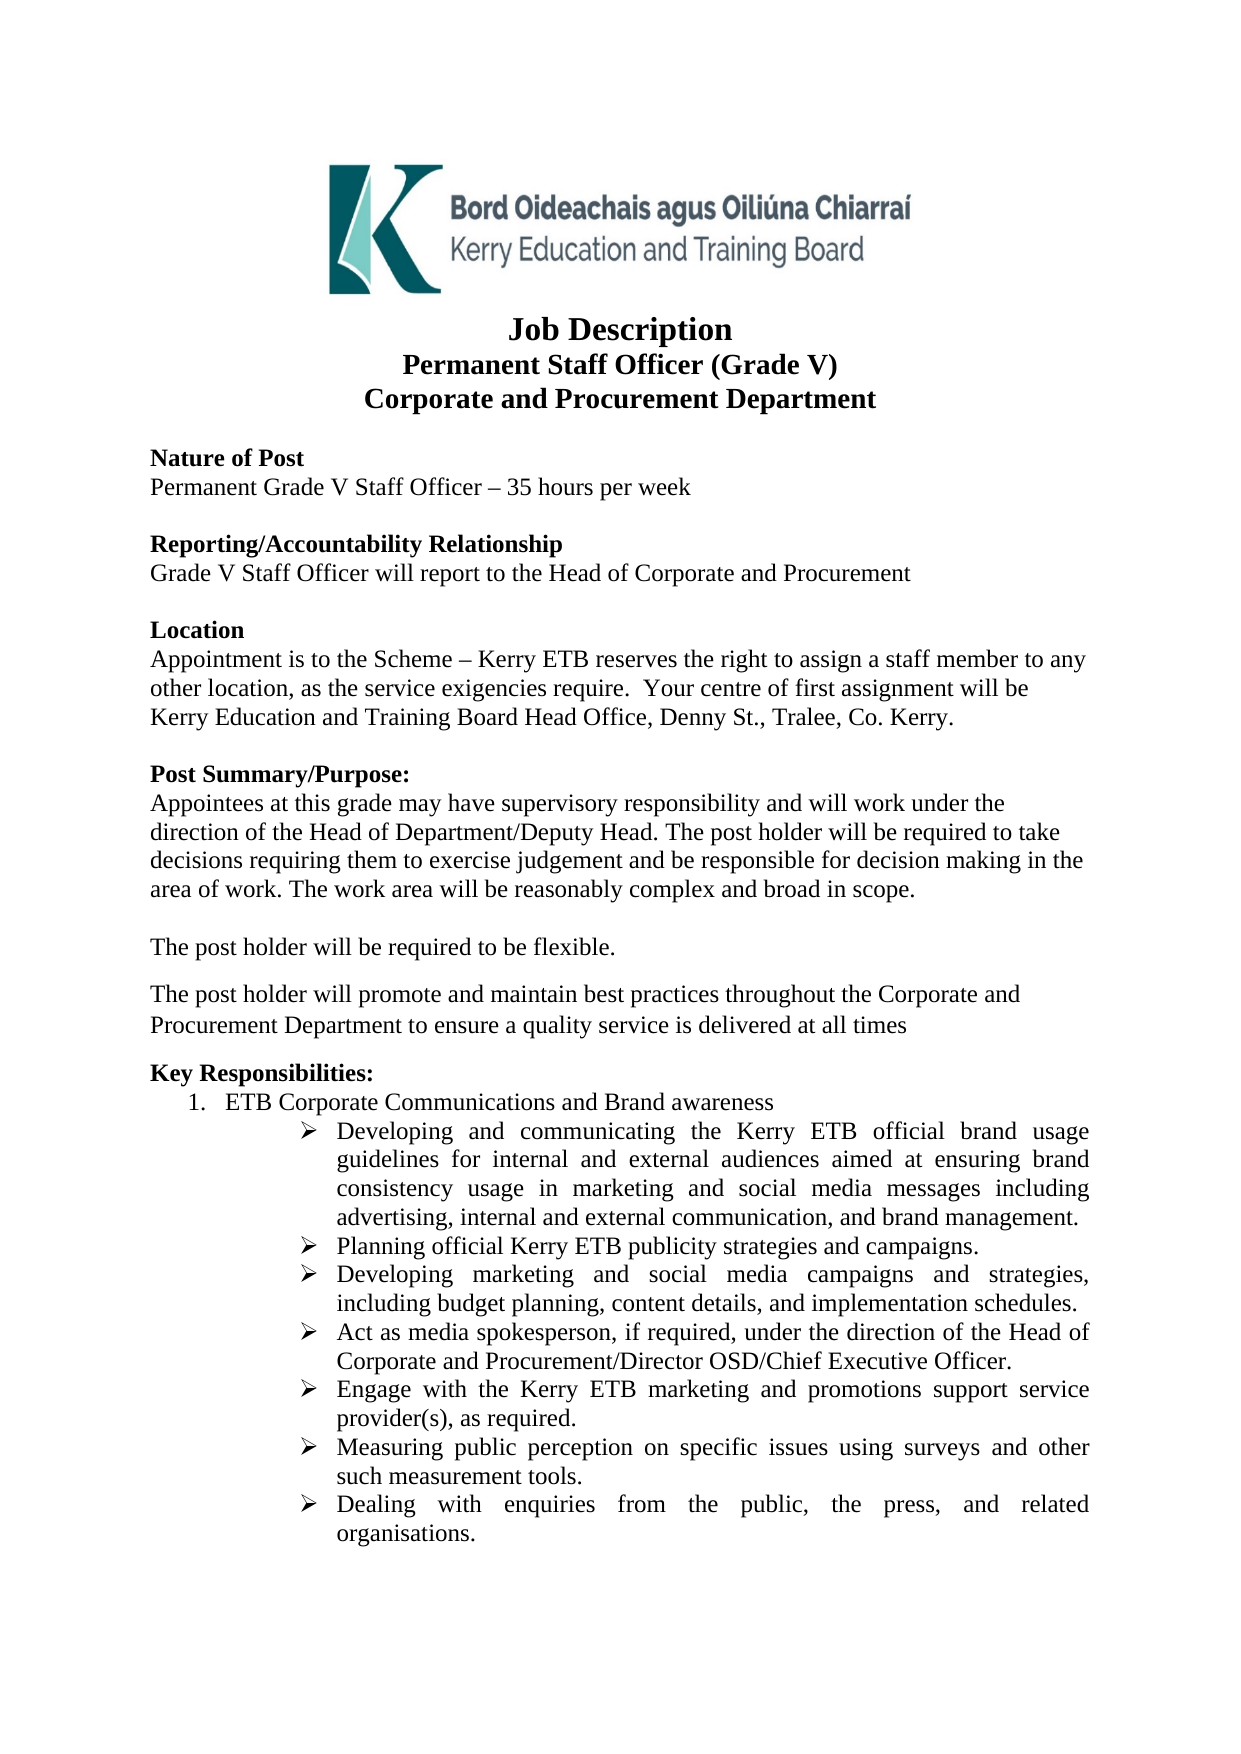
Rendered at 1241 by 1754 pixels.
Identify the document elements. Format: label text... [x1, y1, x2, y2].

text Grade V Staff Officer will report to the Head of Corporate and Procurement [150, 558, 1090, 587]
text Nature of Post [150, 443, 1090, 472]
text The post holder will be required to be flexible. [150, 932, 1090, 961]
text Post Summary/Purpose: [150, 759, 1090, 788]
text Permanent Staff Officer (Grade V) [150, 347, 1090, 381]
text Job Description [150, 309, 1090, 347]
list Act as media spokesperson, if required, under the direction of the Head of Corporate and Procurement/Director OSD/Chief Executive Officer. [299, 1317, 1090, 1374]
text Location [150, 616, 1090, 644]
text Permanent Grade V Staff Officer – 35 hours per week [150, 472, 1090, 501]
text Appointees at this grade may have supervisory responsibility and will work under the direction of the Head of Department/Deputy Head. The post holder will be required to take decisions requiring them to exercise judgement and be responsible for decision making in the area of work. The work area will be reasonably complex and broad in scope. [150, 788, 1090, 903]
text Appointment is to the Scheme – Kerry ETB reserves the right to assign a staff member to any other location, as the service exigencies require. Your centre of first assignment will be Kerry Education and Training Board Head Office, Denny St., Tralee, Co. Kerry. [150, 644, 1090, 731]
list Measuring public perception on specific issues using surveys and other such measurement tools. [299, 1432, 1090, 1489]
text The post holder will promote and maintain best practices throughout the Corporate and Procurement Department to ensure a quality service is delivered at all times [150, 979, 1090, 1039]
picture [313, 150, 927, 309]
text Key Responsibilities: [150, 1058, 1090, 1087]
list Dealing with enquiries from the public, the press, and related organisations. [299, 1489, 1090, 1547]
text Corporate and Procurement Department [150, 381, 1090, 414]
text Reporting/Accountability Relationship [150, 529, 1090, 558]
list Engage with the Kerry ETB marketing and promotions support service provider(s), as required. [299, 1374, 1090, 1432]
list ETB Corporate Communications and Brand awareness [187, 1087, 1090, 1116]
list Planning official Kerry ETB publicity strategies and campaigns. [299, 1231, 1090, 1259]
list Developing and communicating the Kerry ETB official brand usage guidelines for internal and external audiences aimed at ensuring brand consistency usage in marketing and social media messages including advertising, internal and external communication, and brand management. [299, 1116, 1090, 1231]
list Developing marketing and social media campaigns and strategies, including budget planning, content details, and implementation schedules. [299, 1259, 1090, 1317]
